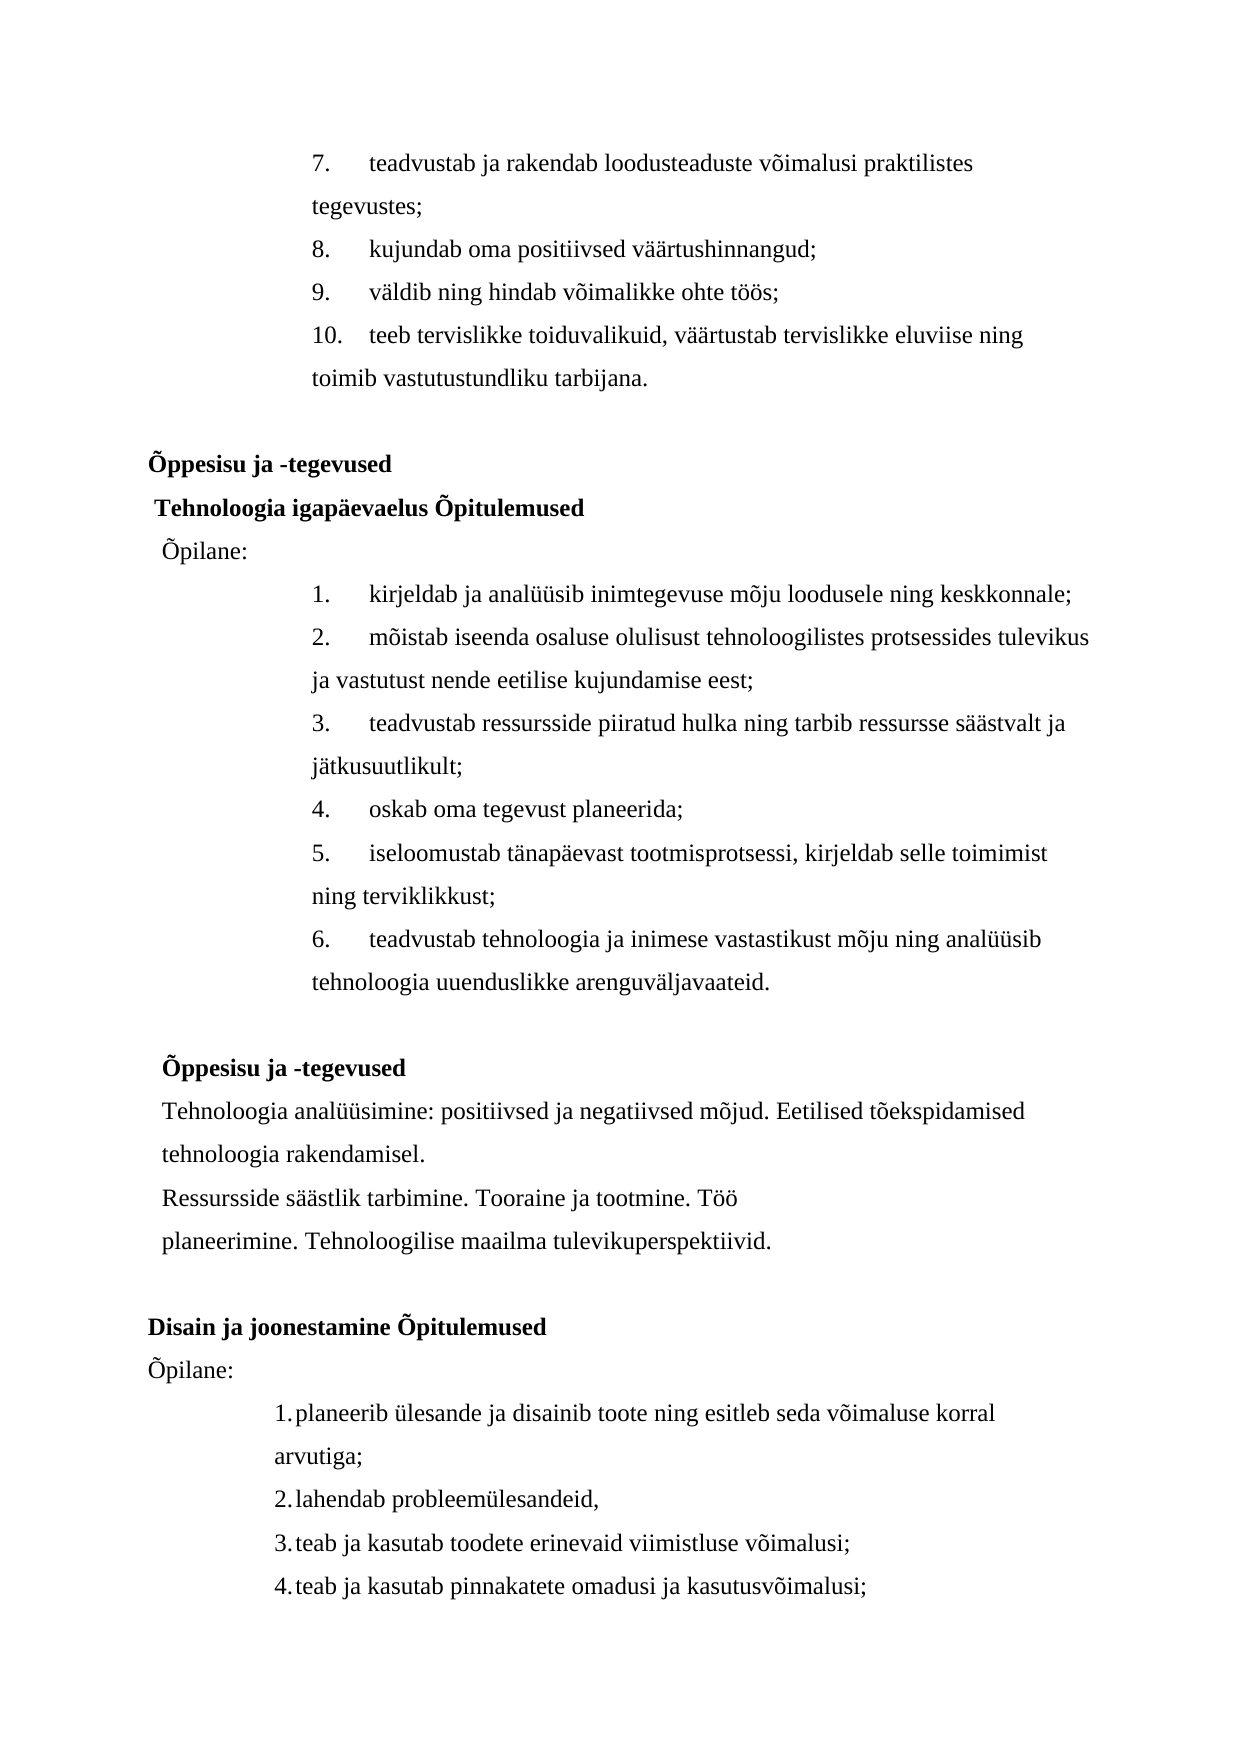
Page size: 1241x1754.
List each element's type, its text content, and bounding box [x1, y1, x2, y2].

text Tehnoloogia igapäevaelus Õpitulemused [148, 493, 1093, 521]
text Ressursside säästlik tarbimine. Tooraine ja tootmine. Töö planeerimine. Tehnoloogilise maailma tulevikuperspektiivid. [162, 1183, 858, 1254]
list kirjeldab ja analüüsib inimtegevuse mõju loodusele ning keskkonnale; [312, 579, 1093, 608]
list lahendab probleemülesandeid, [274, 1484, 1093, 1513]
list teab ja kasutab toodete erinevaid viimistluse võimalusi; [274, 1528, 1093, 1556]
list teadvustab tehnoloogia ja inimese vastastikust mõju ning analüüsib tehnoloogia uuenduslikke arenguväljavaateid. [312, 924, 1093, 996]
list kujundab oma positiivsed väärtushinnangud; [312, 234, 1093, 263]
list teadvustab ja rakendab loodusteaduste võimalusi praktilistes tegevustes; [312, 148, 1093, 219]
list mõistab iseenda osaluse olulisust tehnoloogilistes protsessides tulevikus ja vastutust nende eetilise kujundamise eest; [312, 622, 1093, 694]
list väldib ning hindab võimalikke ohte töös; [312, 277, 1093, 306]
list teeb tervislikke toiduvalikuid, väärtustab tervislikke eluviise ning toimib vastutustundliku tarbijana. [312, 320, 1093, 392]
text Õpilane: [148, 1355, 1093, 1384]
list teab ja kasutab pinnakatete omadusi ja kasutusvõimalusi; [274, 1571, 1093, 1599]
text Õppesisu ja -tegevused [162, 1053, 1093, 1082]
list iseloomustab tänapäevast tootmisprotsessi, kirjeldab selle toimimist ning terviklikkust; [312, 838, 1093, 909]
text Õppesisu ja -tegevused [148, 449, 1093, 478]
text Disain ja joonestamine Õpitulemused [148, 1312, 1093, 1341]
list teadvustab ressursside piiratud hulka ning tarbib ressursse säästvalt ja jätkusuutlikult; [312, 708, 1093, 780]
text Tehnoloogia analüüsimine: positiivsed ja negatiivsed mõjud. Eetilised tõekspidamised tehnoloogia rakendamisel. [162, 1096, 1044, 1168]
list oskab oma tegevust planeerida; [312, 794, 1093, 823]
text Õpilane: [162, 536, 1093, 564]
list planeerib ülesande ja disainib toote ning esitleb seda võimaluse korral arvutiga; [274, 1398, 1093, 1470]
